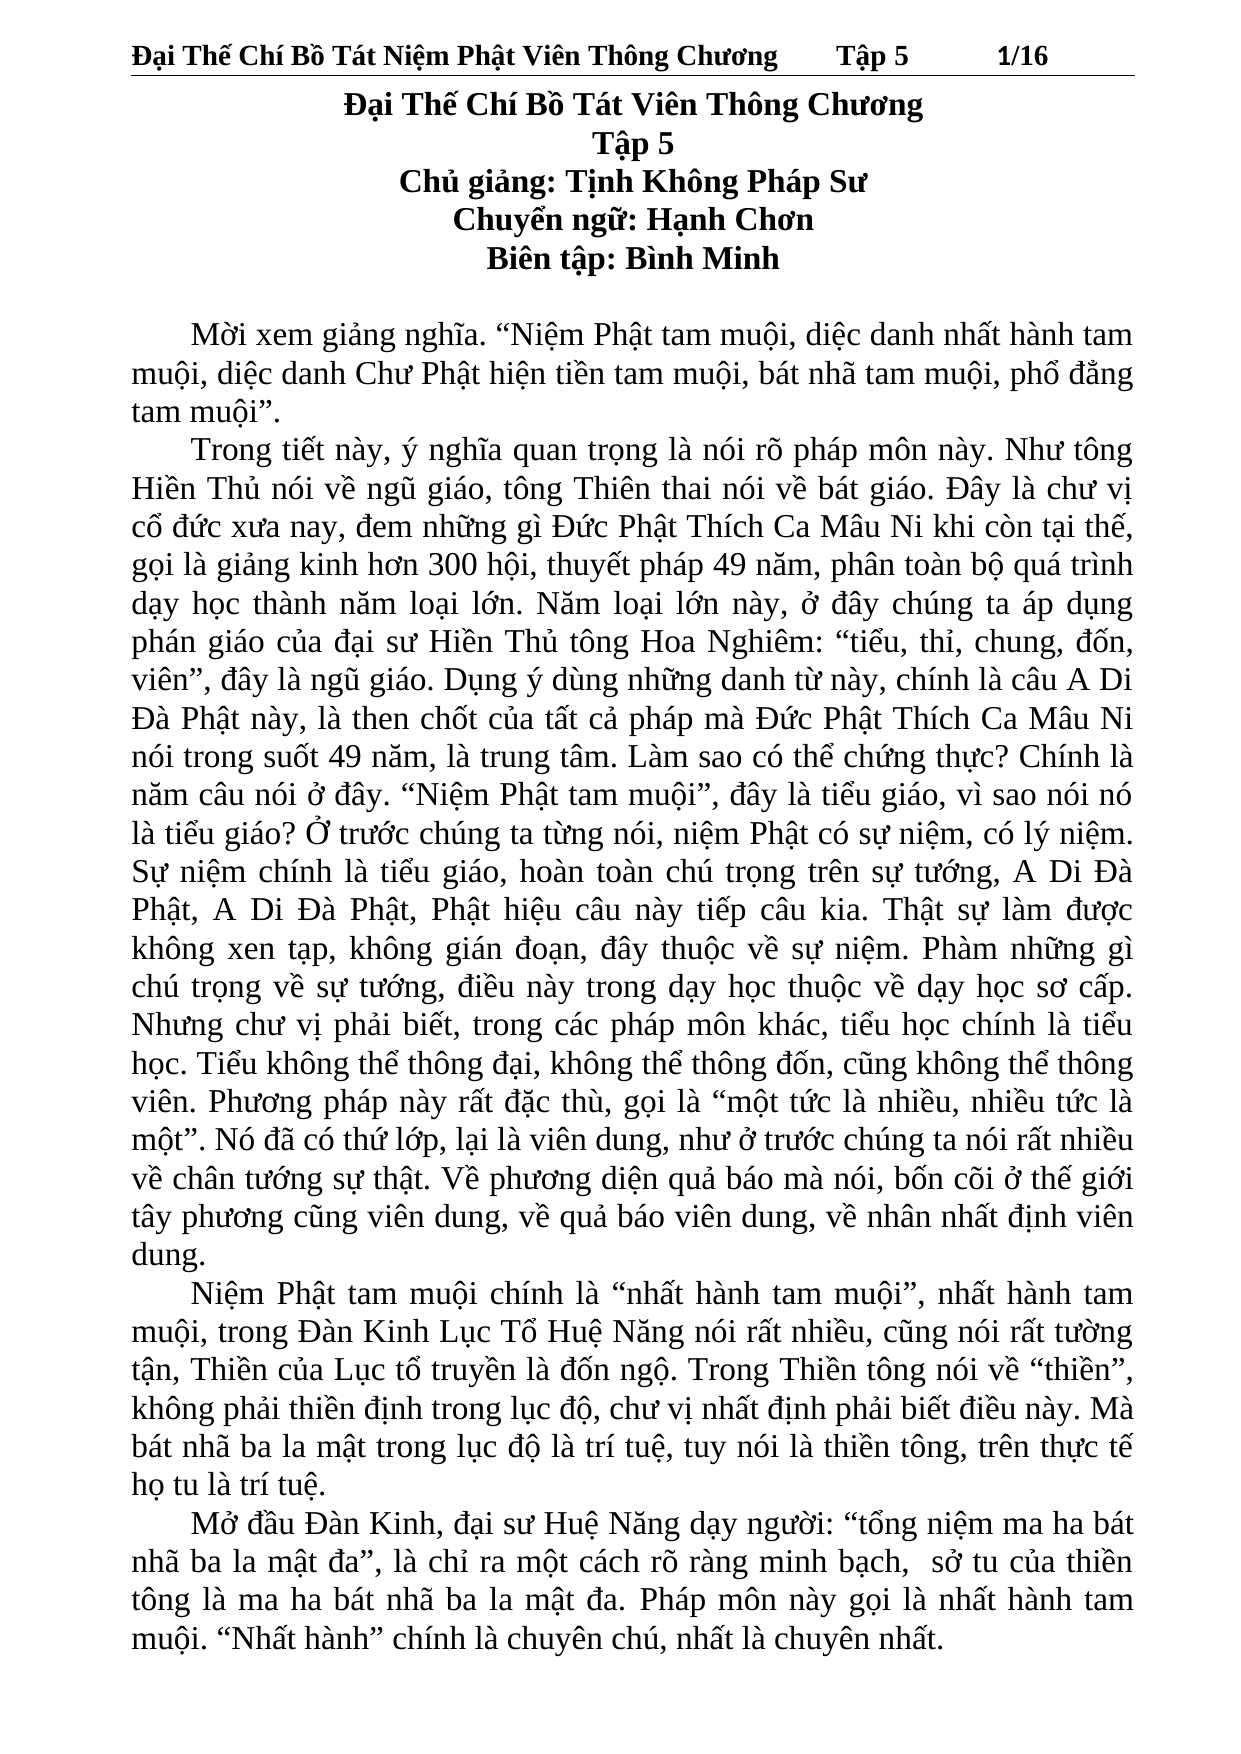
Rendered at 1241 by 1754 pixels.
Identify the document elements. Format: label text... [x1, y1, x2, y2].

text Chủ giảng: Tịnh Không Pháp Sư [131, 161, 1135, 200]
text Tập 5 [131, 123, 1135, 161]
text Trong tiết này, ý nghĩa quan trọng là nói rõ pháp môn này. Như tông Hiền Thủ nói về ngũ giáo, tông Thiên thai nói về bát giáo. Đây là chư vị cổ đức xưa nay, đem những gì Đức Phật Thích Ca Mâu Ni khi còn tại thế, gọi là giảng kinh hơn 300 hội, thuyết pháp 49 năm, phân toàn bộ quá trình dạy học thành năm loại lớn. Năm loại lớn này, ở đây chúng ta áp dụng phán giáo của đại sư Hiền Thủ tông Hoa Nghiêm: “tiểu, thỉ, chung, đốn, viên”, đây là ngũ giáo. Dụng ý dùng những danh từ này, chính là câu A Di Đà Phật này, là then chốt của tất cả pháp mà Đức Phật Thích Ca Mâu Ni nói trong suốt 49 năm, là trung tâm. Làm sao có thể chứng thực? Chính là năm câu nói ở đây. “Niệm Phật tam muội”, đây là tiểu giáo, vì sao nói nó là tiểu giáo? Ở trước chúng ta từng nói, niệm Phật có sự niệm, có lý niệm. Sự niệm chính là tiểu giáo, hoàn toàn chú trọng trên sự tướng, A Di Đà Phật, A Di Đà Phật, Phật hiệu câu này tiếp câu kia. Thật sự làm được không xen tạp, không gián đoạn, đây thuộc về sự niệm. Phàm những gì chú trọng về sự tướng, điều này trong dạy học thuộc về dạy học sơ cấp. Nhưng chư vị phải biết, trong các pháp môn khác, tiểu học chính là tiểu học. Tiểu không thể thông đại, không thể thông đốn, cũng không thể thông viên. Phương pháp này rất đặc thù, gọi là “một tức là nhiều, nhiều tức là một”. Nó đã có thứ lớp, lại là viên dung, như ở trước chúng ta nói rất nhiều về chân tướng sự thật. Về phương diện quả báo mà nói, bốn cõi ở thế giới tây phương cũng viên dung, về quả báo viên dung, về nhân nhất định viên dung. [131, 430, 1135, 1273]
text Niệm Phật tam muội chính là “nhất hành tam muội”, nhất hành tam muội, trong Đàn Kinh Lục Tổ Huệ Năng nói rất nhiều, cũng nói rất tường tận, Thiền của Lục tổ truyền là đốn ngộ. Trong Thiền tông nói về “thiền”, không phải thiền định trong lục độ, chư vị nhất định phải biết điều này. Mà bát nhã ba la mật trong lục độ là trí tuệ, tuy nói là thiền tông, trên thực tế họ tu là trí tuệ. [131, 1273, 1135, 1503]
text Biên tập: Bình Minh [131, 238, 1135, 276]
text Đại Thế Chí Bồ Tát Viên Thông Chương [131, 85, 1135, 123]
text Mở đầu Đàn Kinh, đại sư Huệ Năng dạy người: “tổng niệm ma ha bát nhã ba la mật đa”, là chỉ ra một cách rõ ràng minh bạch, sở tu của thiền tông là ma ha bát nhã ba la mật đa. Pháp môn này gọi là nhất hành tam muội. “Nhất hành” chính là chuyên chú, nhất là chuyên nhất. [131, 1503, 1135, 1656]
text Mời xem giảng nghĩa. “Niệm Phật tam muội, diệc danh nhất hành tam muội, diệc danh Chư Phật hiện tiền tam muội, bát nhã tam muội, phổ đẳng tam muội”. [131, 315, 1135, 430]
text Chuyển ngữ: Hạnh Chơn [131, 200, 1135, 238]
